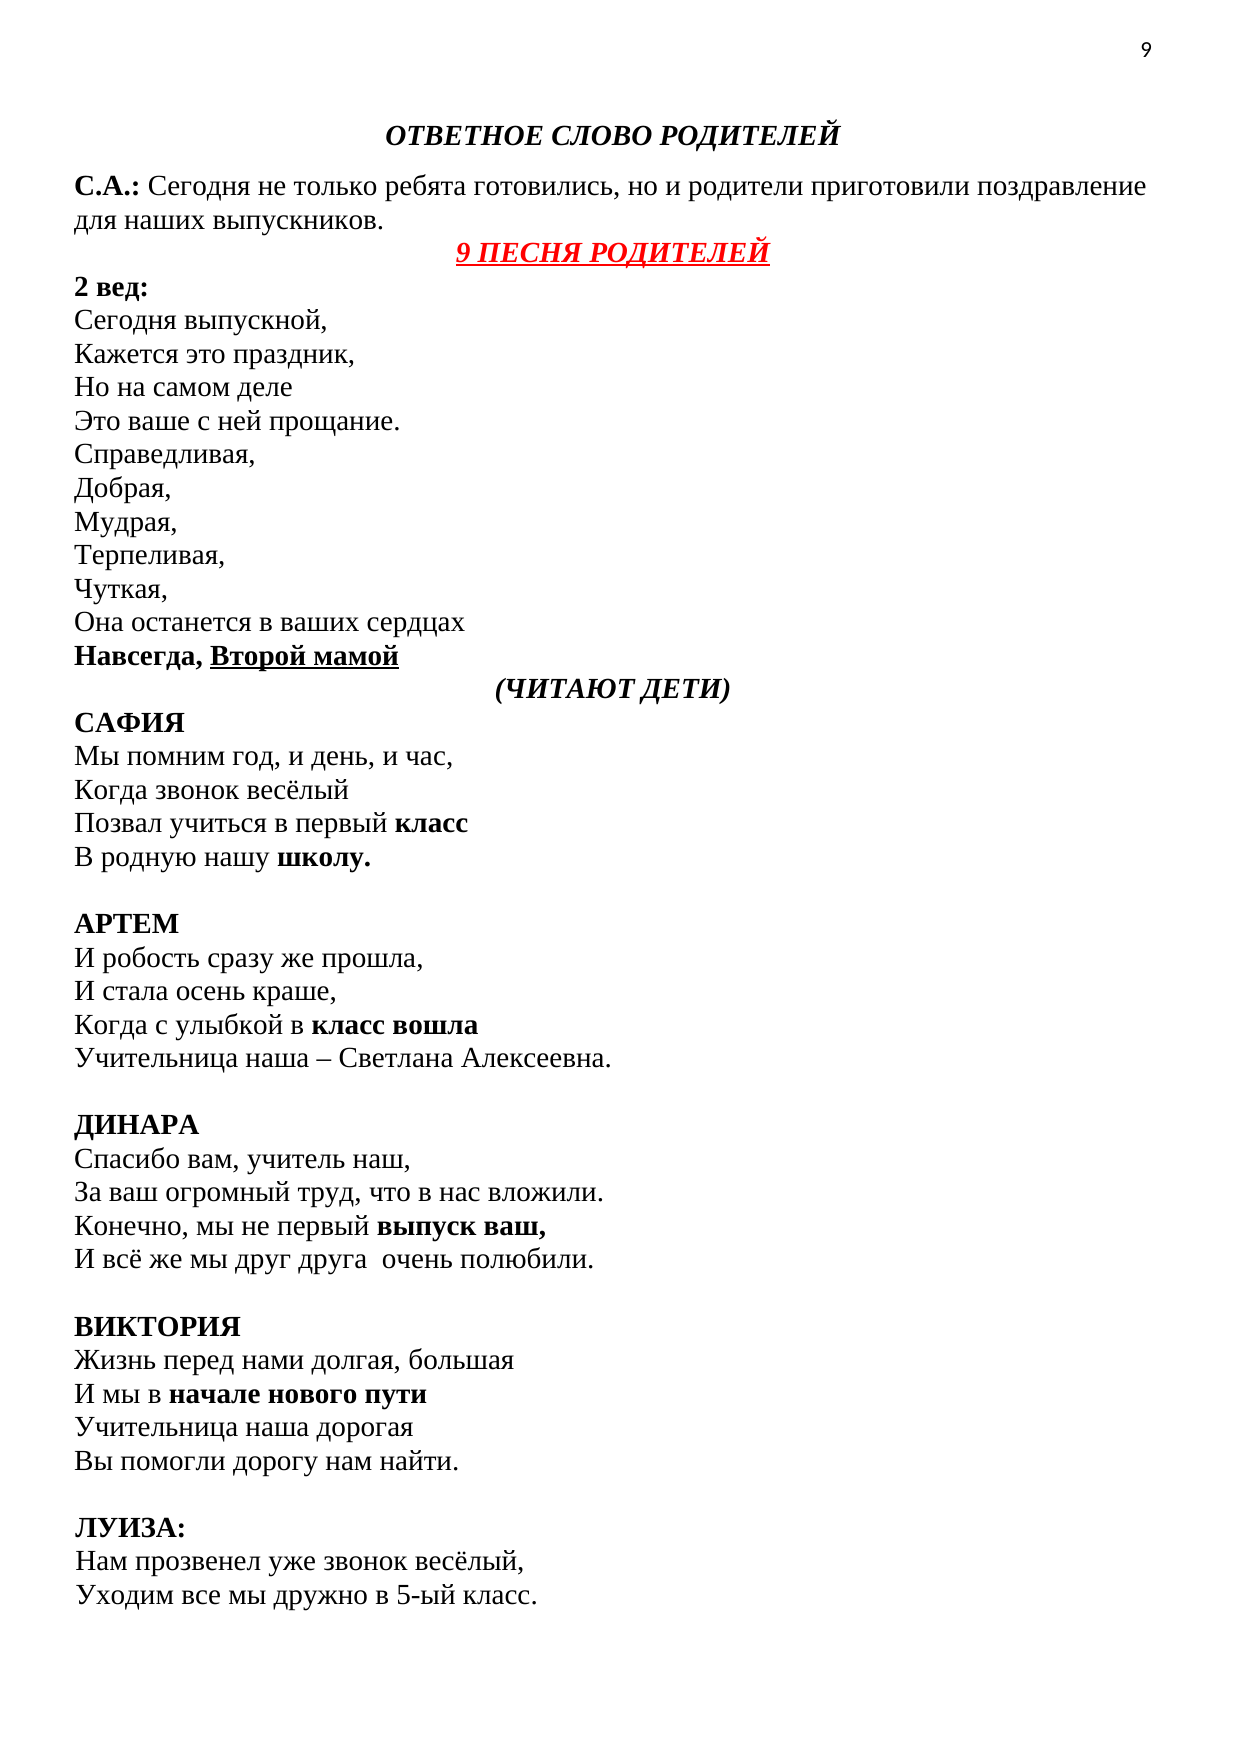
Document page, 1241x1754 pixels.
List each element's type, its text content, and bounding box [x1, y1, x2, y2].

text Нам прозвенел уже звонок весёлый, [75, 1543, 625, 1577]
text И мы в начале нового пути [74, 1376, 1152, 1409]
text Терпеливая, [74, 537, 1152, 571]
text (ЧИТАЮТ ДЕТИ) [74, 671, 1152, 705]
subtitle ЛУИЗА: [75, 1510, 1152, 1543]
text И робость сразу же прошла, [74, 940, 1152, 973]
text Вы помогли дорогу нам найти. [74, 1443, 1152, 1476]
text Учительница наша – Светлана Алексеевна. [74, 1040, 1152, 1074]
text Конечно, мы не первый выпуск ваш, [74, 1208, 1152, 1242]
text За ваш огромный труд, что в нас вложили. [74, 1174, 1152, 1208]
text Когда с улыбкой в класс вошла [74, 1007, 1152, 1040]
text АРТЕМ [74, 906, 1152, 940]
text Спасибо вам, учитель наш, [74, 1141, 1152, 1174]
text 2 вед: [74, 269, 1152, 302]
text В родную нашу школу. [74, 839, 1152, 873]
text И всё же мы друг друга очень полюбили. [74, 1242, 1152, 1275]
text И стала осень краше, [74, 973, 1152, 1007]
text ВИКТОРИЯ [74, 1309, 1152, 1342]
text Жизнь перед нами долгая, большая [74, 1342, 1152, 1376]
text Кажется это праздник, [74, 336, 1152, 369]
text Но на самом деле [74, 369, 1152, 403]
text Сегодня выпускной, [74, 302, 1152, 336]
text Справедливая, [74, 437, 1152, 470]
text Позвал учиться в первый класс [74, 806, 1152, 839]
text Это ваше с ней прощание. [74, 403, 1152, 437]
text 9 ПЕСНЯ РОДИТЕЛЕЙ [74, 235, 1152, 269]
text САФИЯ Мы помним год, и день, и час, [74, 705, 1152, 772]
text Учительница наша дорогая [74, 1409, 1152, 1443]
text Навсегда, Второй мамой [74, 638, 1152, 671]
text С.А.: Сегодня не только ребята готовились, но и родители приготовили поздравление для наших выпускников. [74, 168, 1152, 235]
text Она останется в ваших сердцах [74, 604, 1152, 638]
text Добрая, [74, 470, 1152, 504]
text ДИНАРА [74, 1107, 1152, 1141]
text Уходим все мы дружно в 5-ый класс. [75, 1577, 625, 1611]
text Чуткая, [74, 571, 1152, 604]
text ОТВЕТНОЕ СЛОВО РОДИТЕЛЕЙ [74, 118, 1152, 152]
text Когда звонок весёлый [74, 772, 1152, 806]
text Мудрая, [74, 504, 1152, 537]
